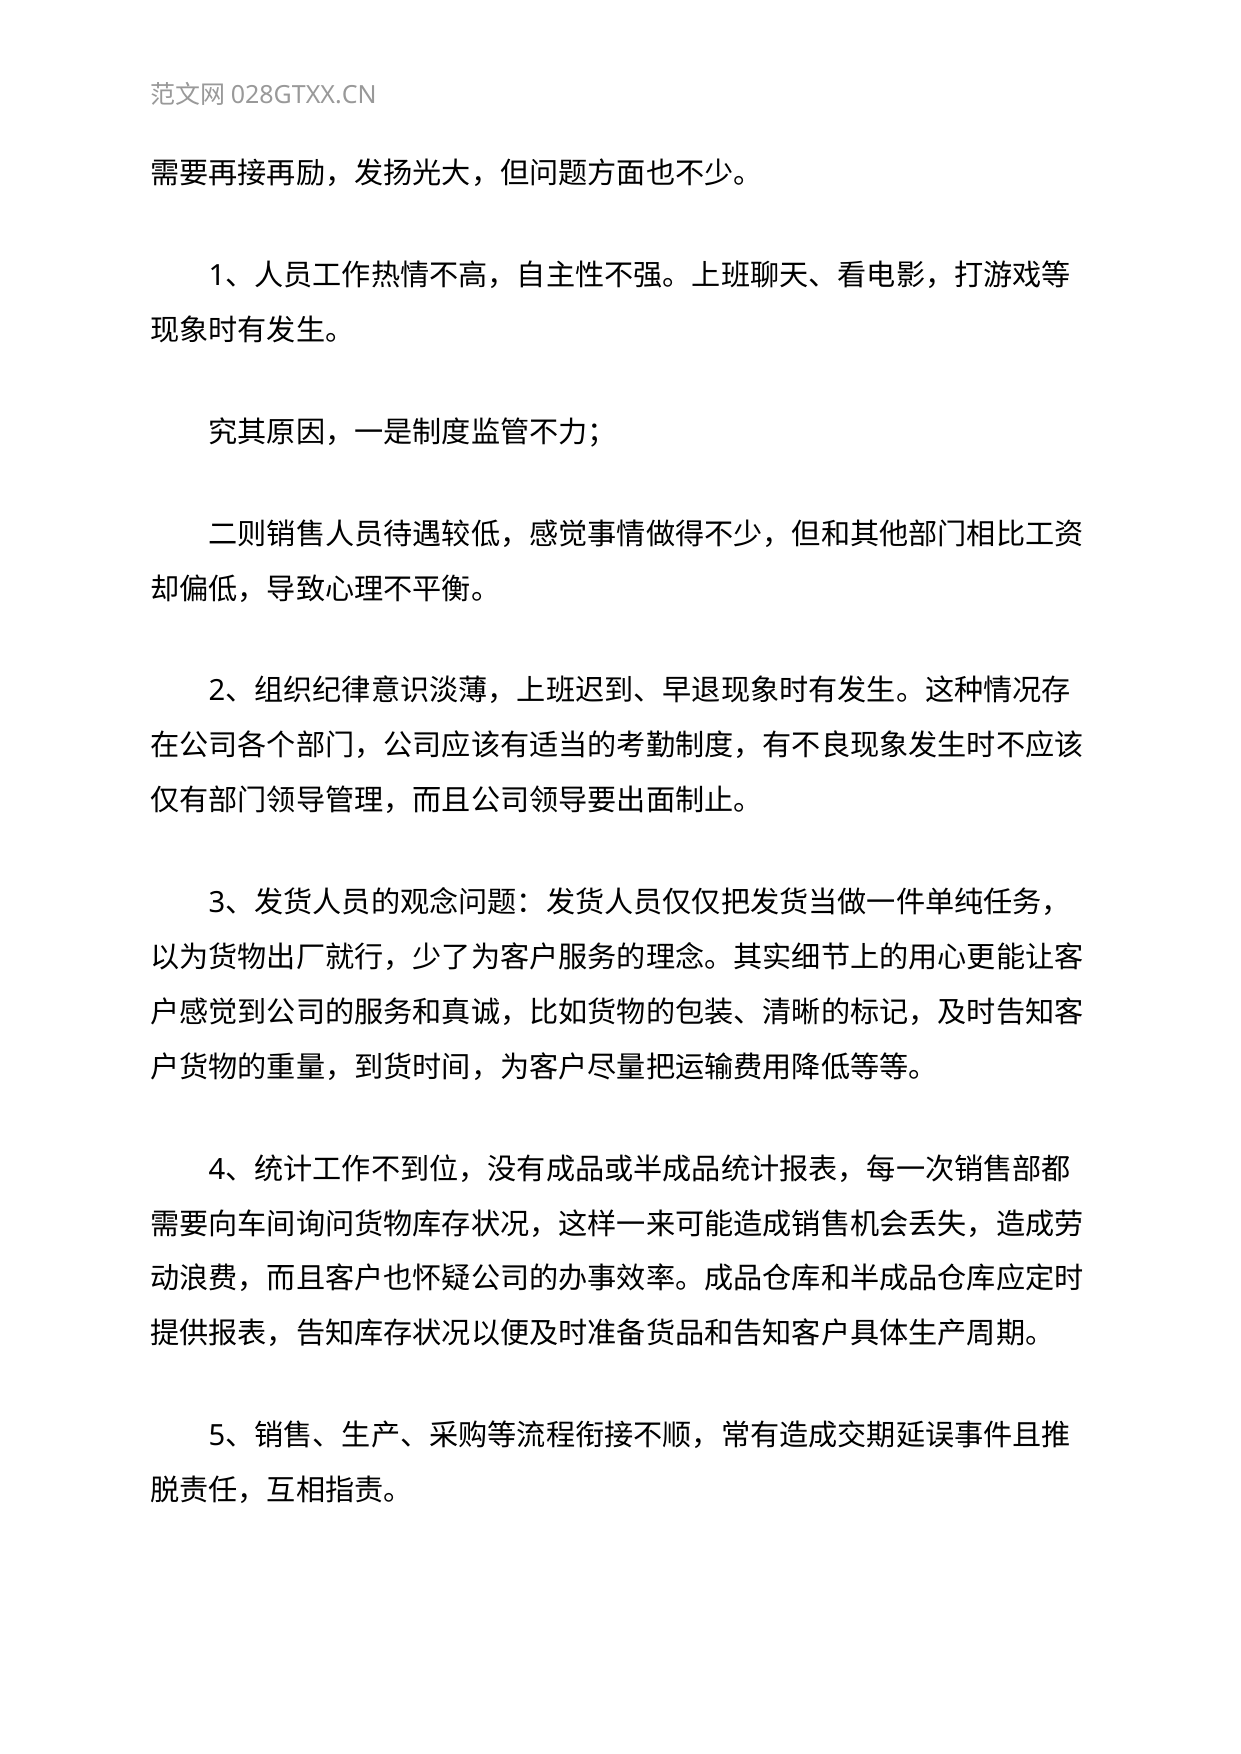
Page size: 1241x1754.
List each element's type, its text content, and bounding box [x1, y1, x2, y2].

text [150, 150, 1090, 192]
text 2、组织纪律意识淡薄，上班迟到、早退现象时有发生。这种情况存在公司各个部门，公司应该有适当的考勤制度，有不良现象发生时不应该仅有部门领导管理，而且公司领导要出面制止。 [150, 667, 1090, 819]
text 5、销售、生产、采购等流程衔接不顺，常有造成交期延误事件且推脱责任，互相指责。 [150, 1412, 1090, 1509]
text 究其原因，一是制度监管不力； [150, 408, 1090, 451]
text 二则销售人员待遇较低，感觉事情做得不少，但和其他部门相比工资却偏低，导致心理不平衡。 [150, 510, 1090, 607]
text 4、统计工作不到位，没有成品或半成品统计报表，每一次销售部都需要向车间询问货物库存状况，这样一来可能造成销售机会丢失，造成劳动浪费，而且客户也怀疑公司的办事效率。成品仓库和半成品仓库应定时提供报表，告知库存状况以便及时准备货品和告知客户具体生产周期。 [150, 1145, 1090, 1352]
text 1、人员工作热情不高，自主性不强。上班聊天、看电影，打游戏等现象时有发生。 [150, 252, 1090, 349]
text 3、发货人员的观念问题：发货人员仅仅把发货当做一件单纯任务，以为货物出厂就行，少了为客户服务的理念。其实细节上的用心更能让客户感觉到公司的服务和真诚，比如货物的包装、清晰的标记，及时告知客户货物的重量，到货时间，为客户尽量把运输费用降低等等。 [150, 879, 1090, 1086]
